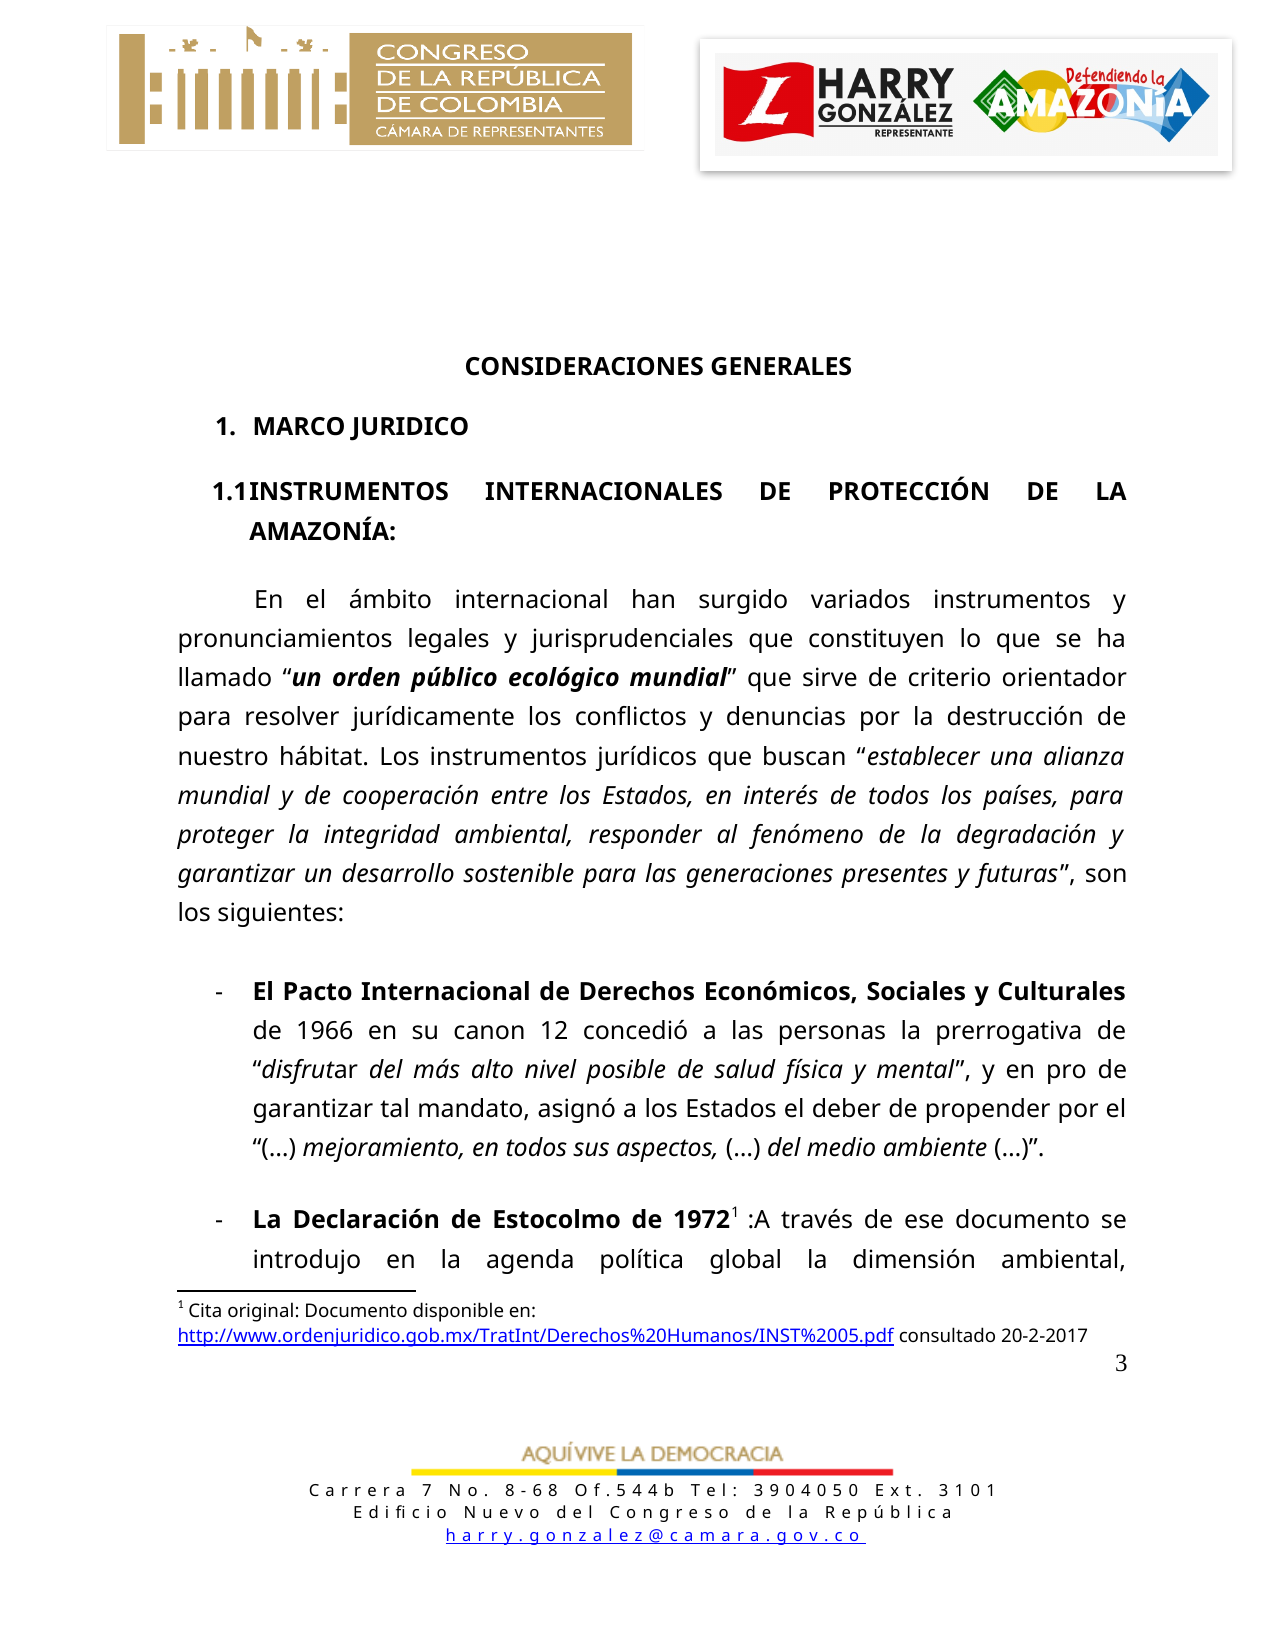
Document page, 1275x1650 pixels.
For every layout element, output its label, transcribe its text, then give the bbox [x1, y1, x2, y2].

picture [715, 53, 1218, 156]
subtitle MARCO JURIDICO [215, 408, 1127, 442]
picture [396, 1434, 908, 1479]
text En el ámbito internacional han surgido variados instrumentos y pronunciamientos legales y jurisprudenciales que constituyen lo que se ha llamado “un orden público ecológico mundial” que sirve de criterio orientador para resolver jurídicamente los conflictos y denuncias por la destrucción de nuestro hábitat. Los instrumentos jurídicos que buscan “establecer una alianza mundial y de cooperación entre los Estados, en interés de todos los países, para proteger la integridad ambiental, responder al fenómeno de la degradación y garantizar un desarrollo sostenible para las generaciones presentes y futuras”, son los siguientes: [177, 582, 1127, 929]
picture [106, 25, 645, 151]
list El Pacto Internacional de Derechos Económicos, Sociales y Culturales de 1966 en su canon 12 concedió a las personas la prerrogativa de “disfrutar del más alto nivel posible de salud física y mental”, y en pro de garantizar tal mandato, asignó a los Estados el deber de propender por el “(…) mejoramiento, en todos sus aspectos, (…) del medio ambiente (…)”. [215, 973, 1127, 1164]
subtitle CONSIDERACIONES GENERALES [189, 349, 1127, 383]
list INSTRUMENTOS INTERNACIONALES DE PROTECCIÓN DE LA AMAZONÍA: [212, 474, 1127, 547]
